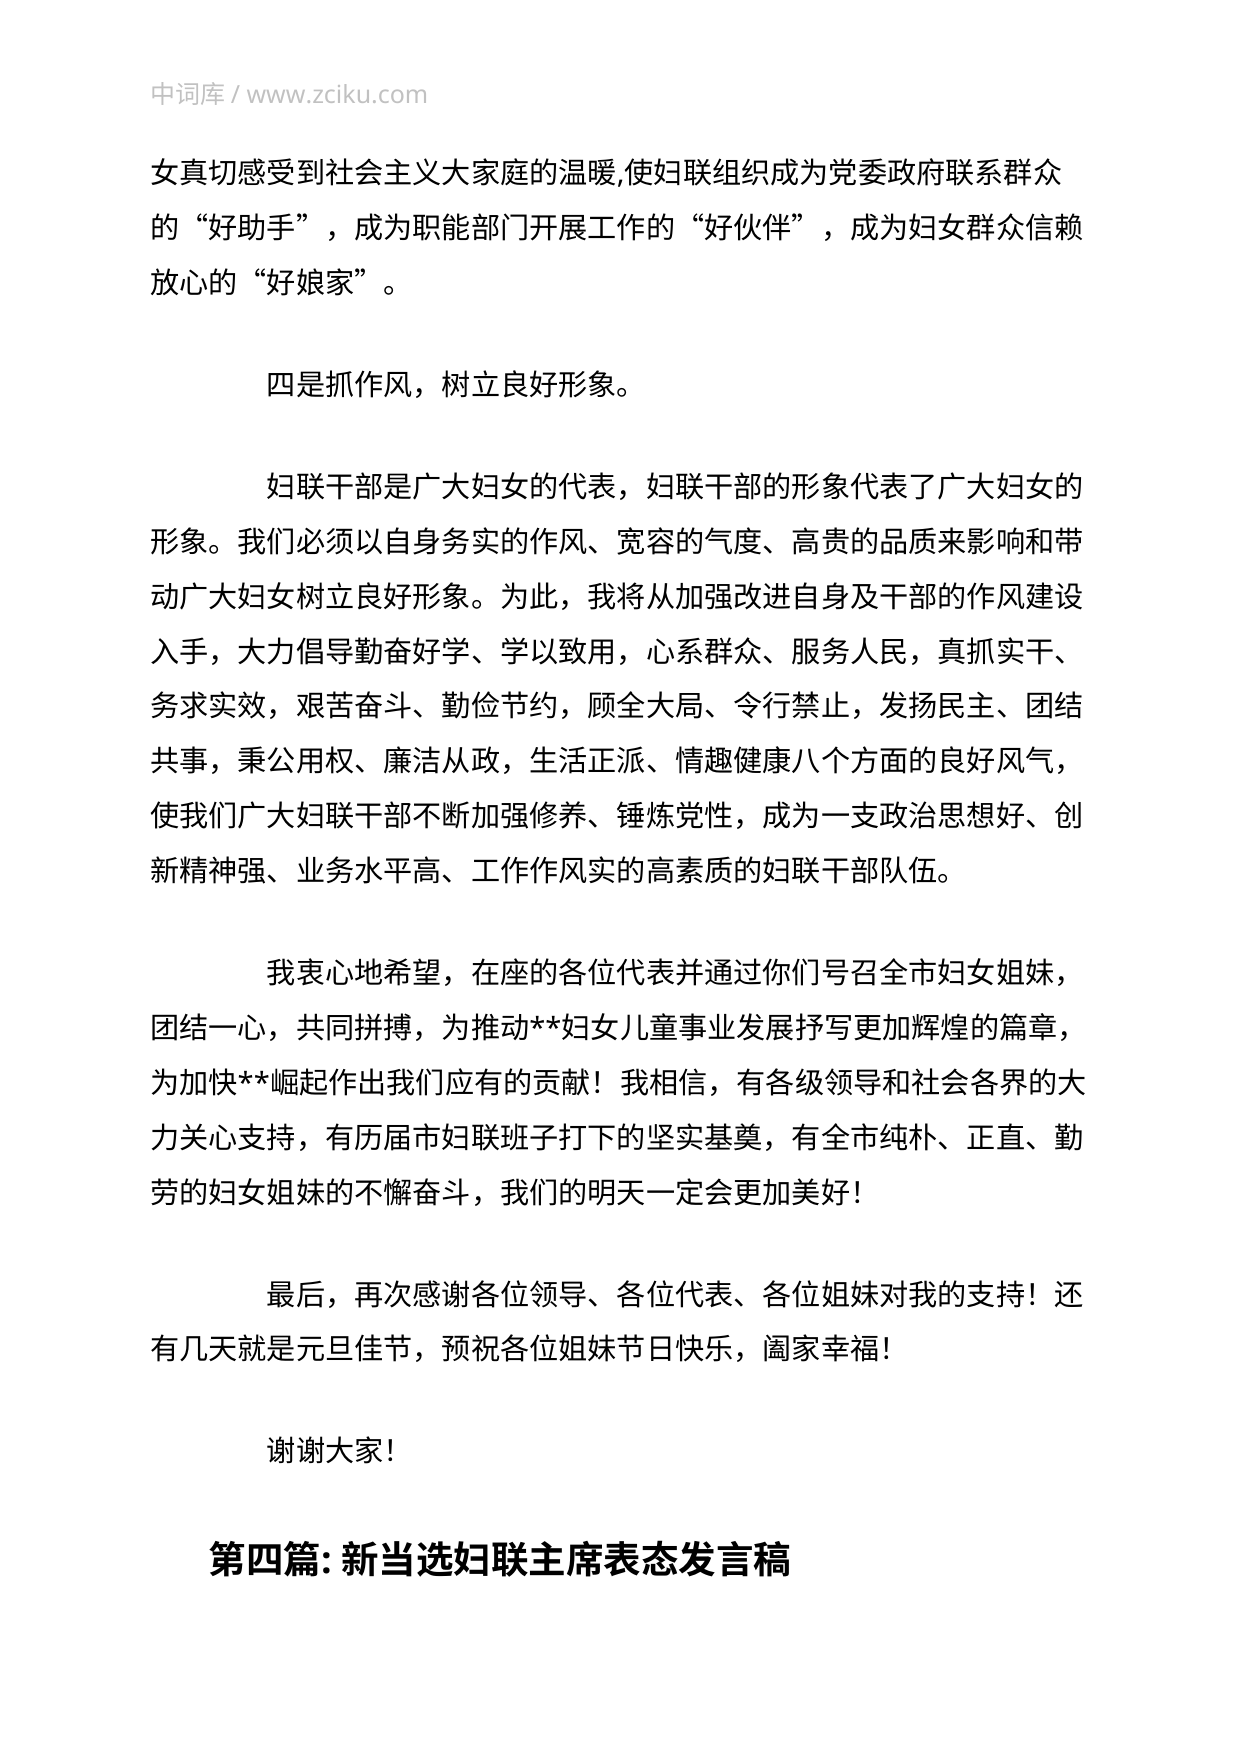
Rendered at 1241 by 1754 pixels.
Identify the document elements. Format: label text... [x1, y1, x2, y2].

text 第四篇: 新当选妇联主席表态发言稿 [150, 1529, 1090, 1584]
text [150, 150, 1090, 302]
text 四是抓作风，树立良好形象。 [150, 362, 1090, 404]
text 我衷心地希望，在座的各位代表并通过你们号召全市妇女姐妹，团结一心，共同拼搏，为推动**妇女儿童事业发展抒写更加辉煌的篇章，为加快**崛起作出我们应有的贡献！我相信，有各级领导和社会各界的大力关心支持，有历届市妇联班子打下的坚实基奠，有全市纯朴、正直、勤劳的妇女姐妹的不懈奋斗，我们的明天一定会更加美好！ [150, 949, 1090, 1212]
text 妇联干部是广大妇女的代表，妇联干部的形象代表了广大妇女的形象。我们必须以自身务实的作风、宽容的气度、高贵的品质来影响和带动广大妇女树立良好形象。为此，我将从加强改进自身及干部的作风建设入手，大力倡导勤奋好学、学以致用，心系群众、服务人民，真抓实干、务求实效，艰苦奋斗、勤俭节约，顾全大局、令行禁止，发扬民主、团结共事，秉公用权、廉洁从政，生活正派、情趣健康八个方面的良好风气，使我们广大妇联干部不断加强修养、锤炼党性，成为一支政治思想好、创新精神强、业务水平高、工作作风实的高素质的妇联干部队伍。 [150, 463, 1090, 890]
text 最后，再次感谢各位领导、各位代表、各位姐妹对我的支持！还有几天就是元旦佳节，预祝各位姐妹节日快乐，阖家幸福！ [150, 1271, 1090, 1368]
text 谢谢大家！ [150, 1428, 1090, 1470]
